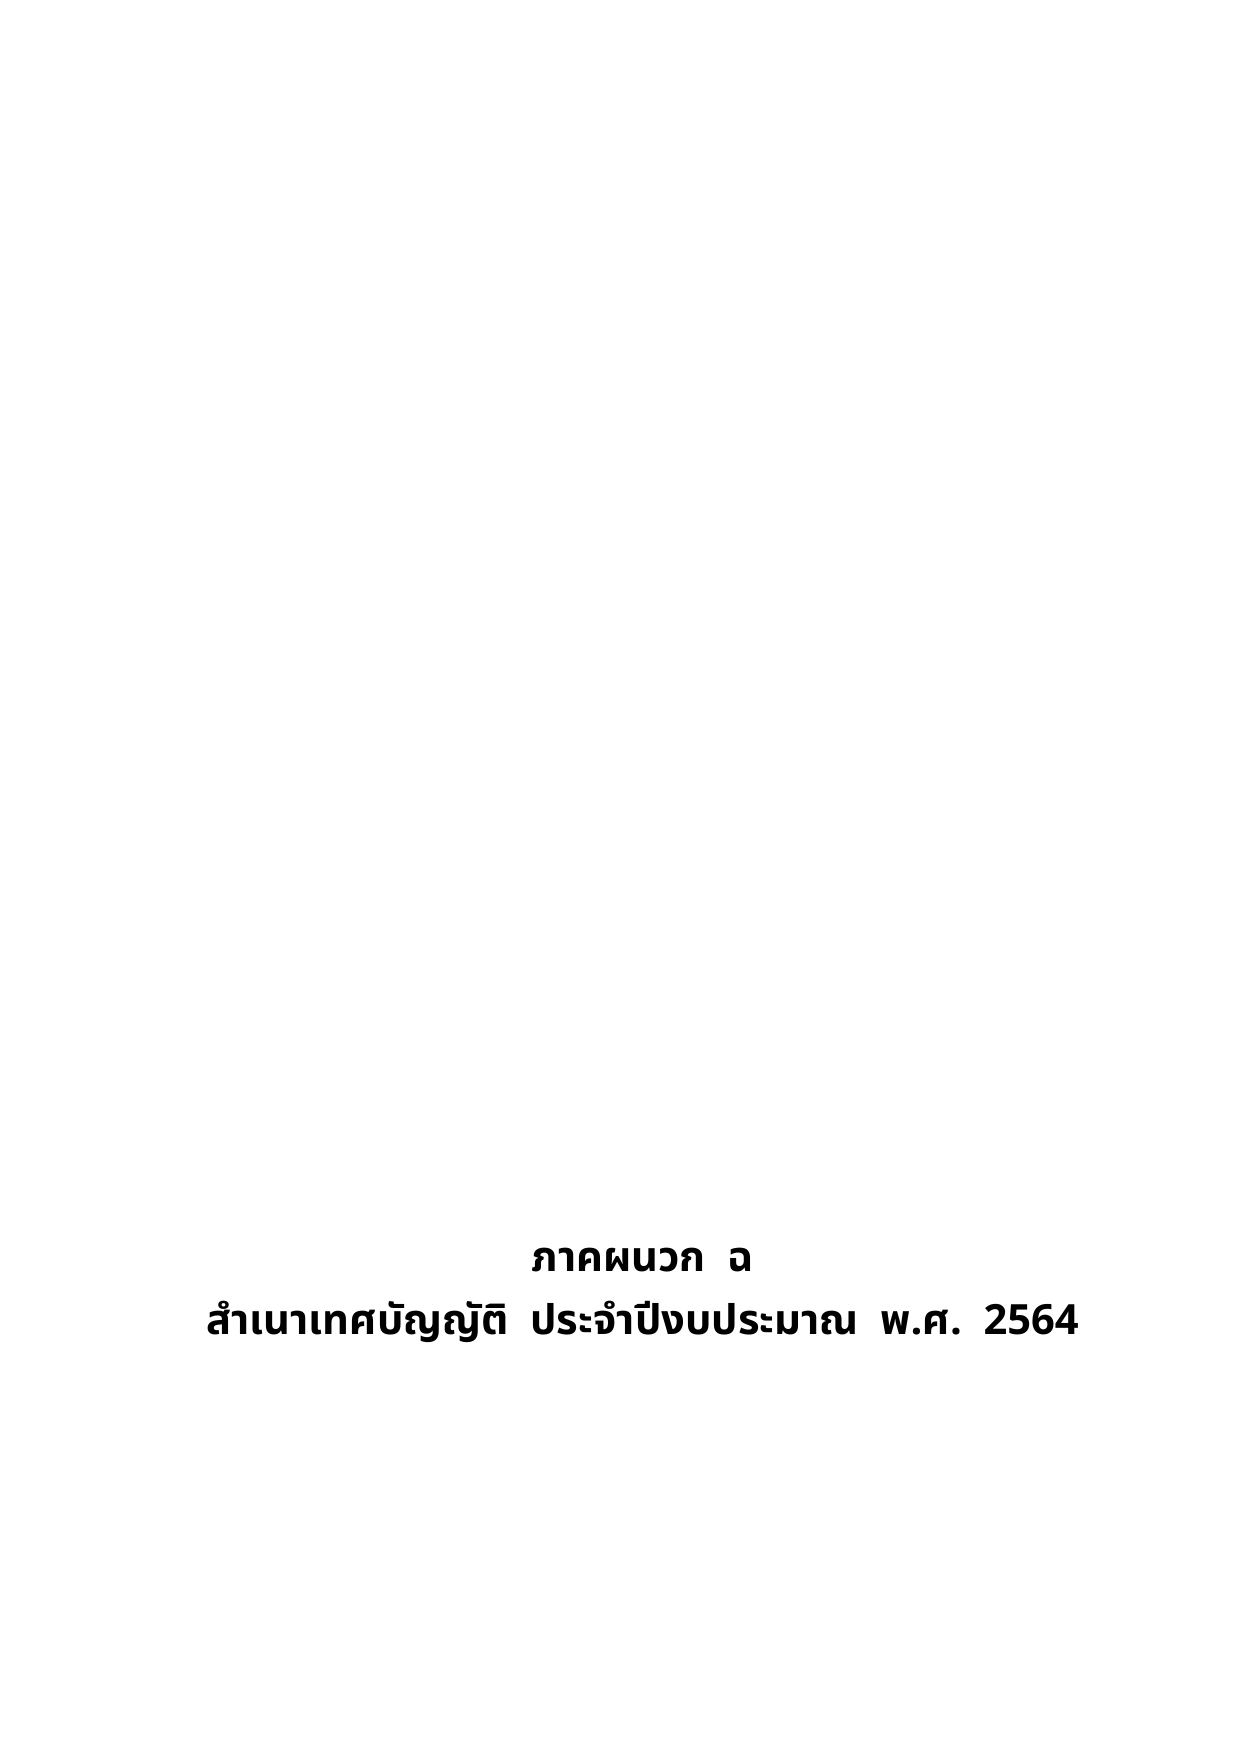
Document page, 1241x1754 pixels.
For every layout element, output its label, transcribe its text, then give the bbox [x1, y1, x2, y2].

text สำเนาเทศบัญญัติ ประจำปีงบประมาณ พ.ศ. 2564 [89, 1290, 1196, 1353]
text ภาคผนวก ฉ [89, 1227, 1196, 1290]
